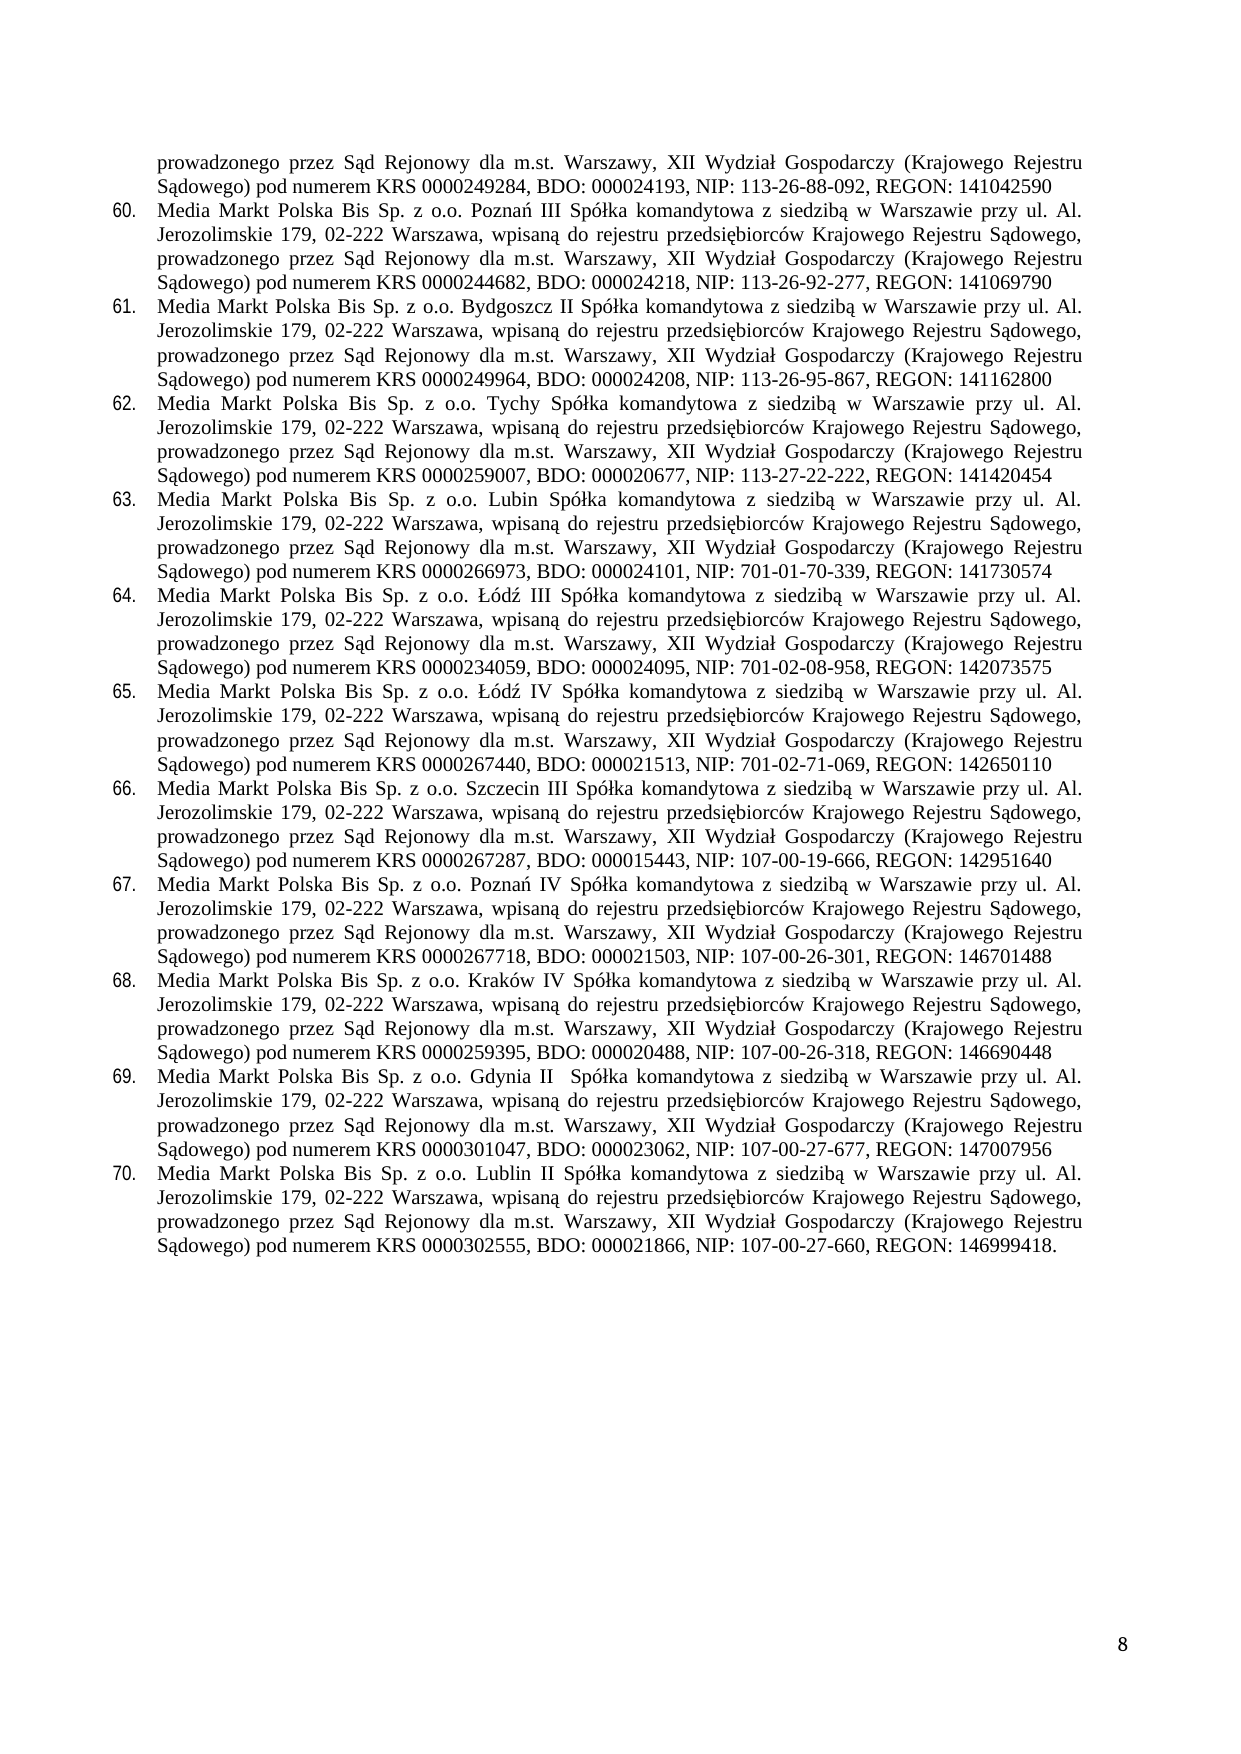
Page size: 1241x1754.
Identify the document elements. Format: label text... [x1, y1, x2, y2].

list Media Markt Polska Bis Sp. z o.o. Łódź IV Spółka komandytowa z siedzibą w Warszawie przy ul. Al. Jerozolimskie 179, 02-222 Warszawa, wpisaną do rejestru przedsiębiorców Krajowego Rejestru Sądowego, prowadzonego przez Sąd Rejonowy dla m.st. Warszawy, XII Wydział Gospodarczy (Krajowego Rejestru Sądowego) pod numerem KRS 0000267440, BDO: 000021513, NIP: 701-02-71-069, REGON: 142650110 [112, 679, 1083, 776]
list Media Markt Polska Bis Sp. z o.o. Lublin II Spółka komandytowa z siedzibą w Warszawie przy ul. Al. Jerozolimskie 179, 02-222 Warszawa, wpisaną do rejestru przedsiębiorców Krajowego Rejestru Sądowego, prowadzonego przez Sąd Rejonowy dla m.st. Warszawy, XII Wydział Gospodarczy (Krajowego Rejestru Sądowego) pod numerem KRS 0000302555, BDO: 000021866, NIP: 107-00-27-660, REGON: 146999418. [112, 1161, 1083, 1257]
list Media Markt Polska Bis Sp. z o.o. Szczecin III Spółka komandytowa z siedzibą w Warszawie przy ul. Al. Jerozolimskie 179, 02-222 Warszawa, wpisaną do rejestru przedsiębiorców Krajowego Rejestru Sądowego, prowadzonego przez Sąd Rejonowy dla m.st. Warszawy, XII Wydział Gospodarczy (Krajowego Rejestru Sądowego) pod numerem KRS 0000267287, BDO: 000015443, NIP: 107-00-19-666, REGON: 142951640 [112, 776, 1083, 872]
list Media Markt Polska Bis Sp. z o.o. Poznań III Spółka komandytowa z siedzibą w Warszawie przy ul. Al. Jerozolimskie 179, 02-222 Warszawa, wpisaną do rejestru przedsiębiorców Krajowego Rejestru Sądowego, prowadzonego przez Sąd Rejonowy dla m.st. Warszawy, XII Wydział Gospodarczy (Krajowego Rejestru Sądowego) pod numerem KRS 0000244682, BDO: 000024218, NIP: 113-26-92-277, REGON: 141069790 [112, 198, 1083, 294]
list Media Markt Polska Bis Sp. z o.o. Gdynia II Spółka komandytowa z siedzibą w Warszawie przy ul. Al. Jerozolimskie 179, 02-222 Warszawa, wpisaną do rejestru przedsiębiorców Krajowego Rejestru Sądowego, prowadzonego przez Sąd Rejonowy dla m.st. Warszawy, XII Wydział Gospodarczy (Krajowego Rejestru Sądowego) pod numerem KRS 0000301047, BDO: 000023062, NIP: 107-00-27-677, REGON: 147007956 [112, 1064, 1083, 1161]
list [112, 150, 1083, 198]
list Media Markt Polska Bis Sp. z o.o. Tychy Spółka komandytowa z siedzibą w Warszawie przy ul. Al. Jerozolimskie 179, 02-222 Warszawa, wpisaną do rejestru przedsiębiorców Krajowego Rejestru Sądowego, prowadzonego przez Sąd Rejonowy dla m.st. Warszawy, XII Wydział Gospodarczy (Krajowego Rejestru Sądowego) pod numerem KRS 0000259007, BDO: 000020677, NIP: 113-27-22-222, REGON: 141420454 [112, 391, 1083, 487]
list Media Markt Polska Bis Sp. z o.o. Poznań IV Spółka komandytowa z siedzibą w Warszawie przy ul. Al. Jerozolimskie 179, 02-222 Warszawa, wpisaną do rejestru przedsiębiorców Krajowego Rejestru Sądowego, prowadzonego przez Sąd Rejonowy dla m.st. Warszawy, XII Wydział Gospodarczy (Krajowego Rejestru Sądowego) pod numerem KRS 0000267718, BDO: 000021503, NIP: 107-00-26-301, REGON: 146701488 [112, 872, 1083, 968]
list Media Markt Polska Bis Sp. z o.o. Kraków IV Spółka komandytowa z siedzibą w Warszawie przy ul. Al. Jerozolimskie 179, 02-222 Warszawa, wpisaną do rejestru przedsiębiorców Krajowego Rejestru Sądowego, prowadzonego przez Sąd Rejonowy dla m.st. Warszawy, XII Wydział Gospodarczy (Krajowego Rejestru Sądowego) pod numerem KRS 0000259395, BDO: 000020488, NIP: 107-00-26-318, REGON: 146690448 [112, 968, 1083, 1064]
list Media Markt Polska Bis Sp. z o.o. Łódź III Spółka komandytowa z siedzibą w Warszawie przy ul. Al. Jerozolimskie 179, 02-222 Warszawa, wpisaną do rejestru przedsiębiorców Krajowego Rejestru Sądowego, prowadzonego przez Sąd Rejonowy dla m.st. Warszawy, XII Wydział Gospodarczy (Krajowego Rejestru Sądowego) pod numerem KRS 0000234059, BDO: 000024095, NIP: 701-02-08-958, REGON: 142073575 [112, 583, 1083, 679]
list Media Markt Polska Bis Sp. z o.o. Lubin Spółka komandytowa z siedzibą w Warszawie przy ul. Al. Jerozolimskie 179, 02-222 Warszawa, wpisaną do rejestru przedsiębiorców Krajowego Rejestru Sądowego, prowadzonego przez Sąd Rejonowy dla m.st. Warszawy, XII Wydział Gospodarczy (Krajowego Rejestru Sądowego) pod numerem KRS 0000266973, BDO: 000024101, NIP: 701-01-70-339, REGON: 141730574 [112, 487, 1083, 583]
list Media Markt Polska Bis Sp. z o.o. Bydgoszcz II Spółka komandytowa z siedzibą w Warszawie przy ul. Al. Jerozolimskie 179, 02-222 Warszawa, wpisaną do rejestru przedsiębiorców Krajowego Rejestru Sądowego, prowadzonego przez Sąd Rejonowy dla m.st. Warszawy, XII Wydział Gospodarczy (Krajowego Rejestru Sądowego) pod numerem KRS 0000249964, BDO: 000024208, NIP: 113-26-95-867, REGON: 141162800 [112, 294, 1083, 391]
